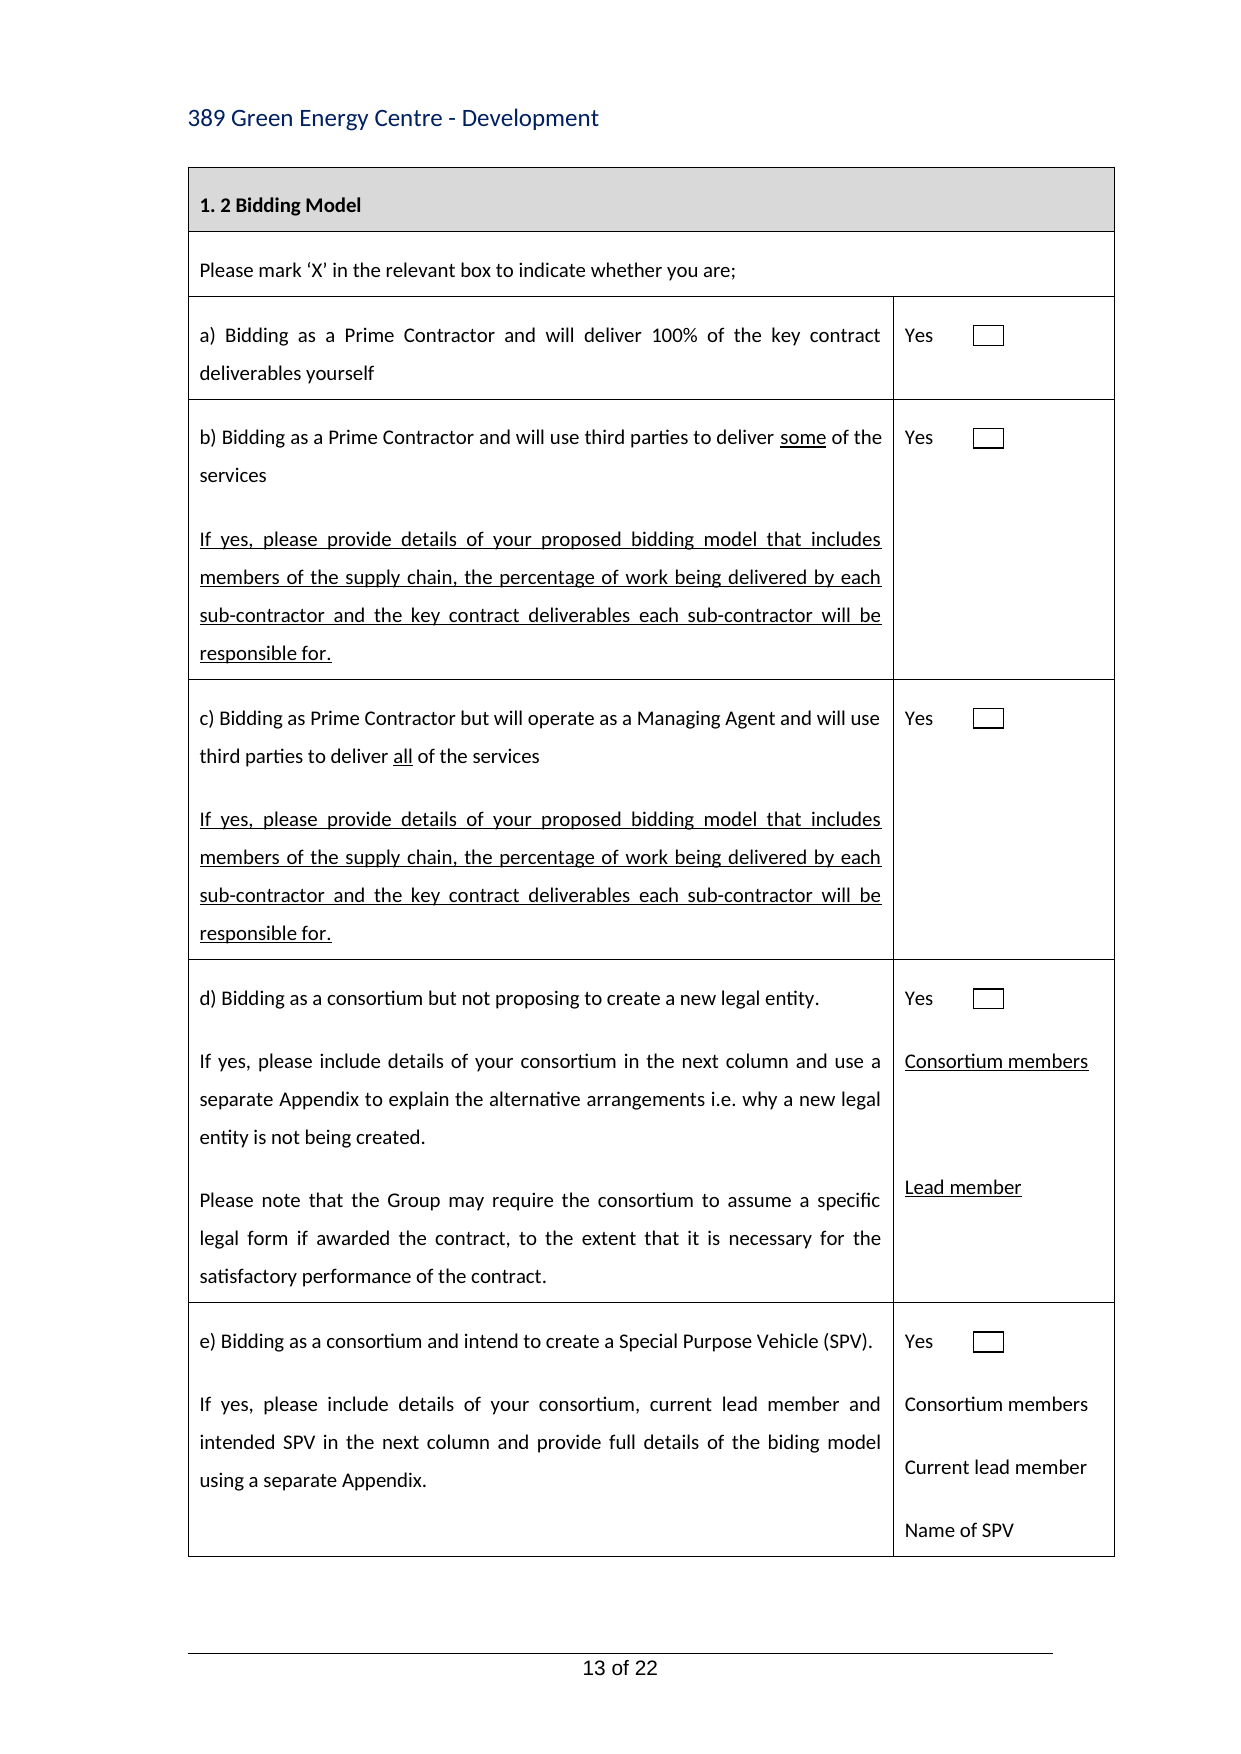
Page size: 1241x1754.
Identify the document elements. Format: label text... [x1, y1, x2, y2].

table_cell Please mark ‘X’ in the relevant box to indicate whether you are; [189, 232, 1114, 296]
table_cell Yes Consortium members Current lead member Name of SPV [894, 1303, 1114, 1556]
table_cell Yes [894, 400, 1114, 679]
table_cell Yes [894, 680, 1114, 959]
table_cell Yes [894, 297, 1114, 398]
table_cell b) Bidding as a Prime Contractor and will use third parties to deliver some of the services If yes, please provide details of your proposed bidding model that includes members of the supply chain, the percentage of work being delivered by each sub-contractor and the key contract deliverables each sub-contractor will be responsible for. [189, 400, 893, 679]
table_header 1. 2 Bidding Model [189, 168, 1114, 231]
table_cell a) Bidding as a Prime Contractor and will deliver 100% of the key contract deliverables yourself [189, 297, 893, 398]
table_cell c) Bidding as Prime Contractor but will operate as a Managing Agent and will use third parties to deliver all of the services If yes, please provide details of your proposed bidding model that includes members of the supply chain, the percentage of work being delivered by each sub-contractor and the key contract deliverables each sub-contractor will be responsible for. [189, 680, 893, 959]
table_cell e) Bidding as a consortium and intend to create a Special Purpose Vehicle (SPV). If yes, please include details of your consortium, current lead member and intended SPV in the next column and provide full details of the biding model using a separate Appendix. [189, 1303, 893, 1556]
table_cell Yes Consortium members Lead member [894, 960, 1114, 1302]
table_cell d) Bidding as a consortium but not proposing to create a new legal entity. If yes, please include details of your consortium in the next column and use a separate Appendix to explain the alternative arrangements i.e. why a new legal entity is not being created. Please note that the Group may require the consortium to assume a specific legal form if awarded the contract, to the extent that it is necessary for the satisfactory performance of the contract. [189, 960, 893, 1302]
